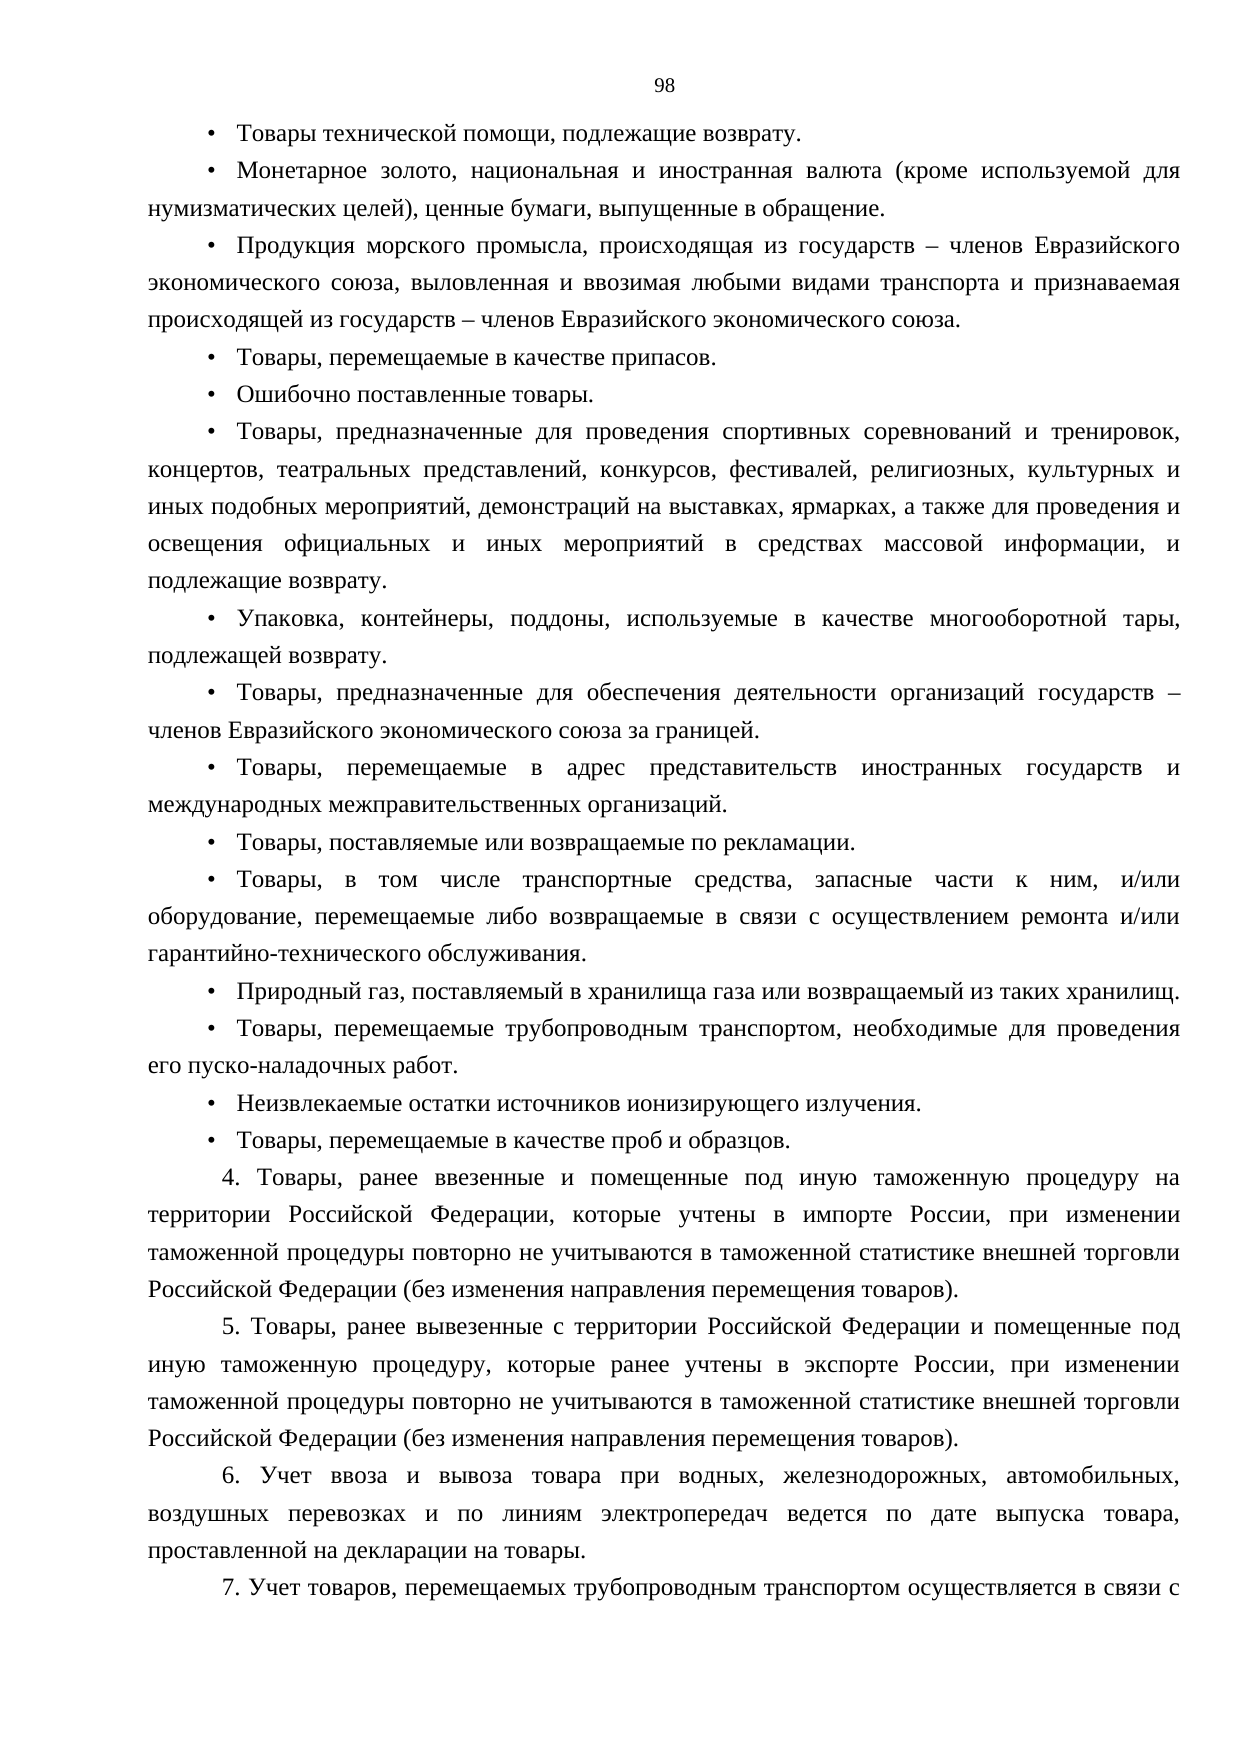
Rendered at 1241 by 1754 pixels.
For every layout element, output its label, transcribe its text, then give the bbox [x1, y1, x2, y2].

text • Товары, предназначенные для проведения спортивных соревнований и тренировок, концертов, театральных представлений, конкурсов, фестивалей, религиозных, культурных и иных подобных мероприятий, демонстраций на выставках, ярмарках, а также для проведения и освещения официальных и иных мероприятий в средствах массовой информации, и подлежащие возврату. [148, 416, 1181, 594]
text • Товары технической помощи, подлежащие возврату. [148, 118, 1181, 147]
text 6. Учет ввоза и вывоза товара при водных, железнодорожных, автомобильных, воздушных перевозках и по линиям электропередач ведется по дате выпуска товара, проставленной на декларации на товары. [148, 1461, 1181, 1564]
text • Товары, перемещаемые в качестве припасов. [148, 342, 1181, 371]
text • Ошибочно поставленные товары. [148, 379, 1181, 408]
text • Товары, в том числе транспортные средства, запасные части к ним, и/или оборудование, перемещаемые либо возвращаемые в связи с осуществлением ремонта и/или гарантийно-технического обслуживания. [148, 864, 1181, 967]
text • Монетарное золото, национальная и иностранная валюта (кроме используемой для нумизматических целей), ценные бумаги, выпущенные в обращение. [148, 155, 1181, 221]
text • Товары, перемещаемые в качестве проб и образцов. [148, 1125, 1181, 1154]
text • Упаковка, контейнеры, поддоны, используемые в качестве многооборотной тары, подлежащей возврату. [148, 603, 1181, 669]
text 5. Товары, ранее вывезенные с территории Российской Федерации и помещенные под иную таможенную процедуру, которые ранее учтены в экспорте России, при изменении таможенной процедуры повторно не учитываются в таможенной статистике внешней торговли Российской Федерации (без изменения направления перемещения товаров). [148, 1311, 1181, 1452]
text 4. Товары, ранее ввезенные и помещенные под иную таможенную процедуру на территории Российской Федерации, которые учтены в импорте России, при изменении таможенной процедуры повторно не учитываются в таможенной статистике внешней торговли Российской Федерации (без изменения направления перемещения товаров). [148, 1162, 1181, 1303]
text • Неизвлекаемые остатки источников ионизирующего излучения. [148, 1088, 1181, 1116]
text • Товары, поставляемые или возвращаемые по рекламации. [148, 827, 1181, 855]
text • Товары, перемещаемые в адрес представительств иностранных государств и международных межправительственных организаций. [148, 752, 1181, 818]
text • Природный газ, поставляемый в хранилища газа или возвращаемый из таких хранилищ. [148, 976, 1181, 1004]
text • Товары, перемещаемые трубопроводным транспортом, необходимые для проведения его пуско-наладочных работ. [148, 1013, 1181, 1079]
text • Товары, предназначенные для обеспечения деятельности организаций государств – членов Евразийского экономического союза за границей. [148, 677, 1181, 743]
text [148, 1572, 1181, 1601]
text • Продукция морского промысла, происходящая из государств – членов Евразийского экономического союза, выловленная и ввозимая любыми видами транспорта и признаваемая происходящей из государств – членов Евразийского экономического союза. [148, 230, 1181, 333]
